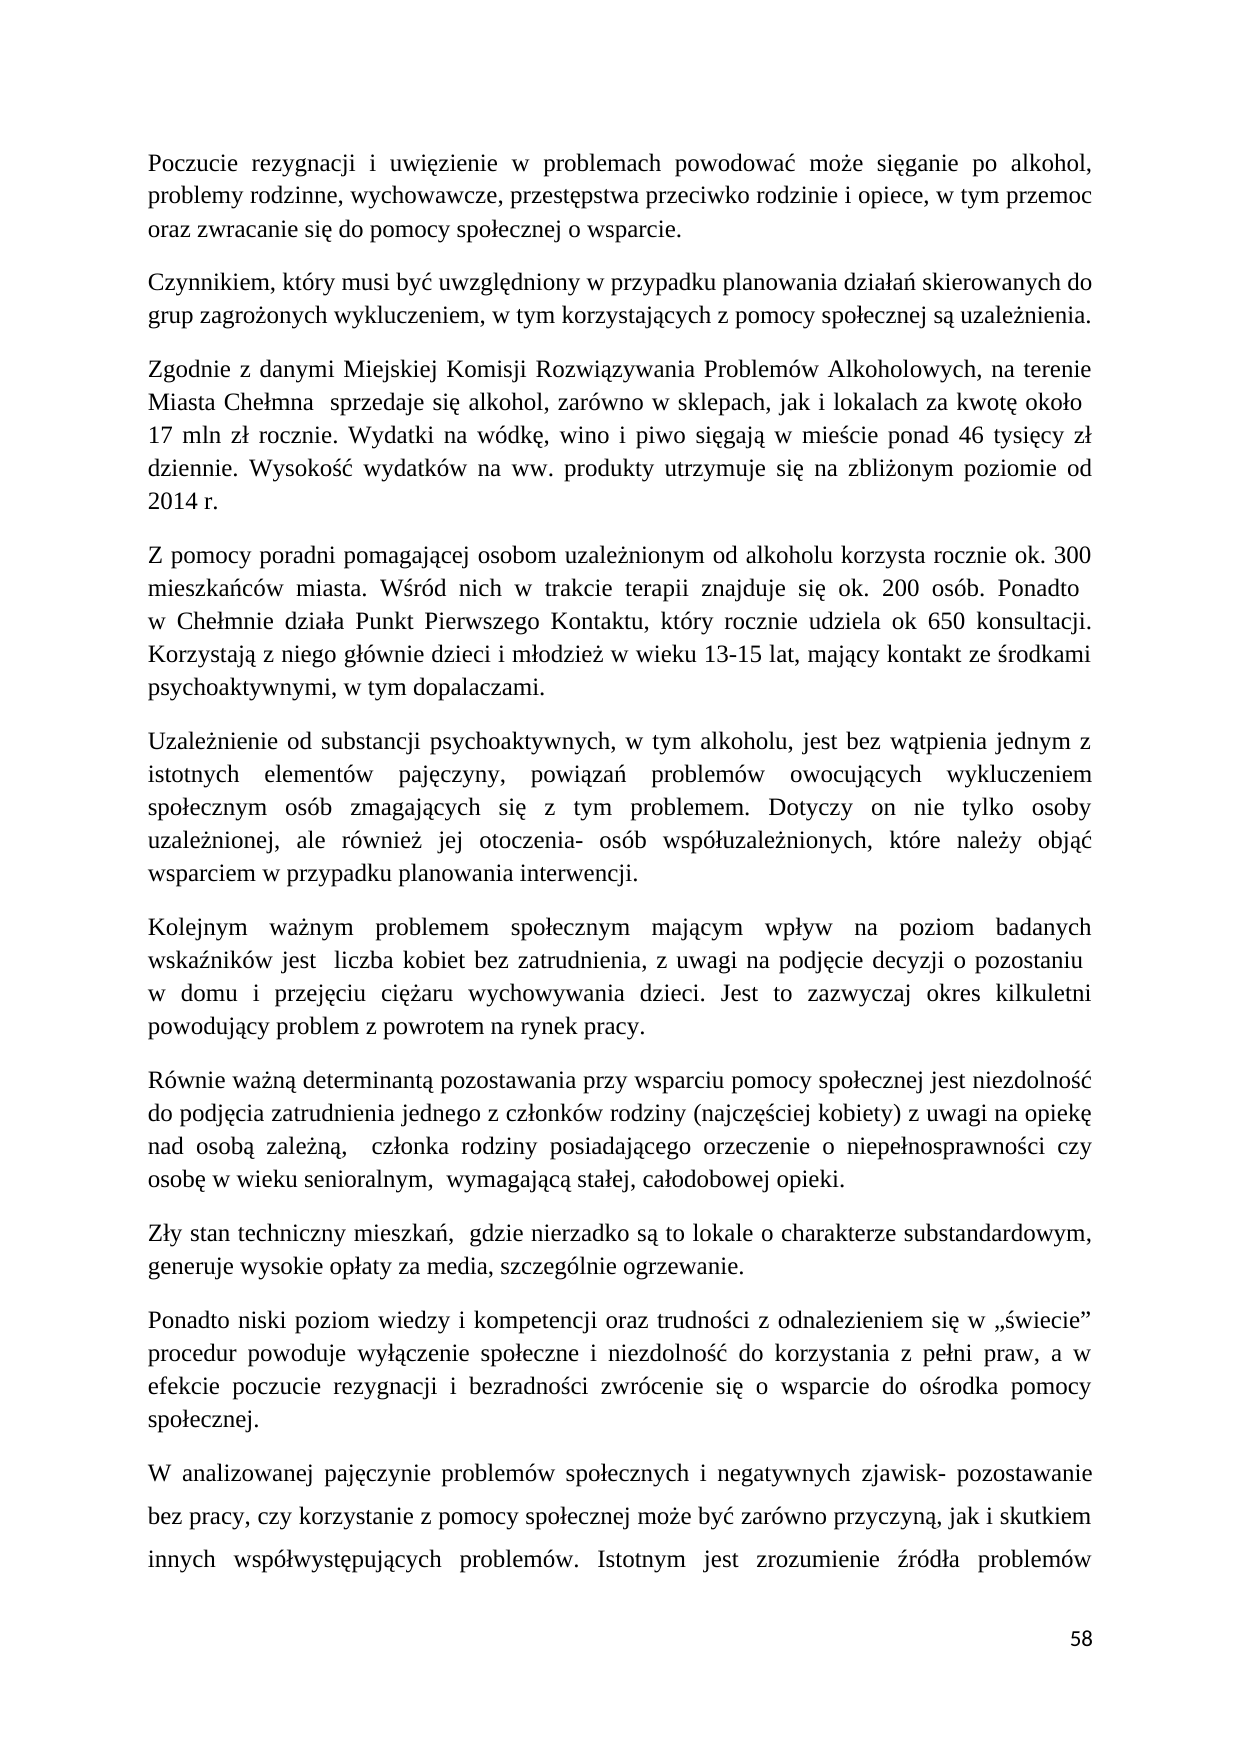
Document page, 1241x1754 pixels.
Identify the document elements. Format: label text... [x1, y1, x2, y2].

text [148, 1458, 1093, 1573]
text Poczucie rezygnacji i uwięzienie w problemach powodować może sięganie po alkohol, problemy rodzinne, wychowawcze, przestępstwa przeciwko rodzinie i opiece, w tym przemoc oraz zwracanie się do pomocy społecznej o wsparcie. [148, 148, 1093, 242]
text Zgodnie z danymi Miejskiej Komisji Rozwiązywania Problemów Alkoholowych, na terenie Miasta Chełmna sprzedaje się alkohol, zarówno w sklepach, jak i lokalach za kwotę około 17 mln zł rocznie. Wydatki na wódkę, wino i piwo sięgają w mieście ponad 46 tysięcy zł dziennie. Wysokość wydatków na ww. produkty utrzymuje się na zbliżonym poziomie od 2014 r. [148, 354, 1093, 515]
text Zły stan techniczny mieszkań, gdzie nierzadko są to lokale o charakterze substandardowym, generuje wysokie opłaty za media, szczególnie ogrzewanie. [148, 1218, 1093, 1280]
text Czynnikiem, który musi być uwzględniony w przypadku planowania działań skierowanych do grup zagrożonych wykluczeniem, w tym korzystających z pomocy społecznej są uzależnienia. [148, 267, 1093, 329]
text Ponadto niski poziom wiedzy i kompetencji oraz trudności z odnalezieniem się w „świecie” procedur powoduje wyłączenie społeczne i niezdolność do korzystania z pełni praw, a w efekcie poczucie rezygnacji i bezradności zwrócenie się o wsparcie do ośrodka pomocy społecznej. [148, 1305, 1093, 1433]
text Z pomocy poradni pomagającej osobom uzależnionym od alkoholu korzysta rocznie ok. 300 mieszkańców miasta. Wśród nich w trakcie terapii znajduje się ok. 200 osób. Ponadto w Chełmnie działa Punkt Pierwszego Kontaktu, który rocznie udziela ok 650 konsultacji. Korzystają z niego głównie dzieci i młodzież w wieku 13-15 lat, mający kontakt ze środkami psychoaktywnymi, w tym dopalaczami. [148, 540, 1093, 701]
text Kolejnym ważnym problemem społecznym mającym wpływ na poziom badanych wskaźników jest liczba kobiet bez zatrudnienia, z uwagi na podjęcie decyzji o pozostaniu w domu i przejęciu ciężaru wychowywania dzieci. Jest to zazwyczaj okres kilkuletni powodujący problem z powrotem na rynek pracy. [148, 912, 1093, 1040]
text Uzależnienie od substancji psychoaktywnych, w tym alkoholu, jest bez wątpienia jednym z istotnych elementów pajęczyny, powiązań problemów owocujących wykluczeniem społecznym osób zmagających się z tym problemem. Dotyczy on nie tylko osoby uzależnionej, ale również jej otoczenia- osób współuzależnionych, które należy objąć wsparciem w przypadku planowania interwencji. [148, 726, 1093, 887]
text Równie ważną determinantą pozostawania przy wsparciu pomocy społecznej jest niezdolność do podjęcia zatrudnienia jednego z członków rodziny (najczęściej kobiety) z uwagi na opiekę nad osobą zależną, członka rodziny posiadającego orzeczenie o niepełnosprawności czy osobę w wieku senioralnym, wymagającą stałej, całodobowej opieki. [148, 1065, 1093, 1193]
